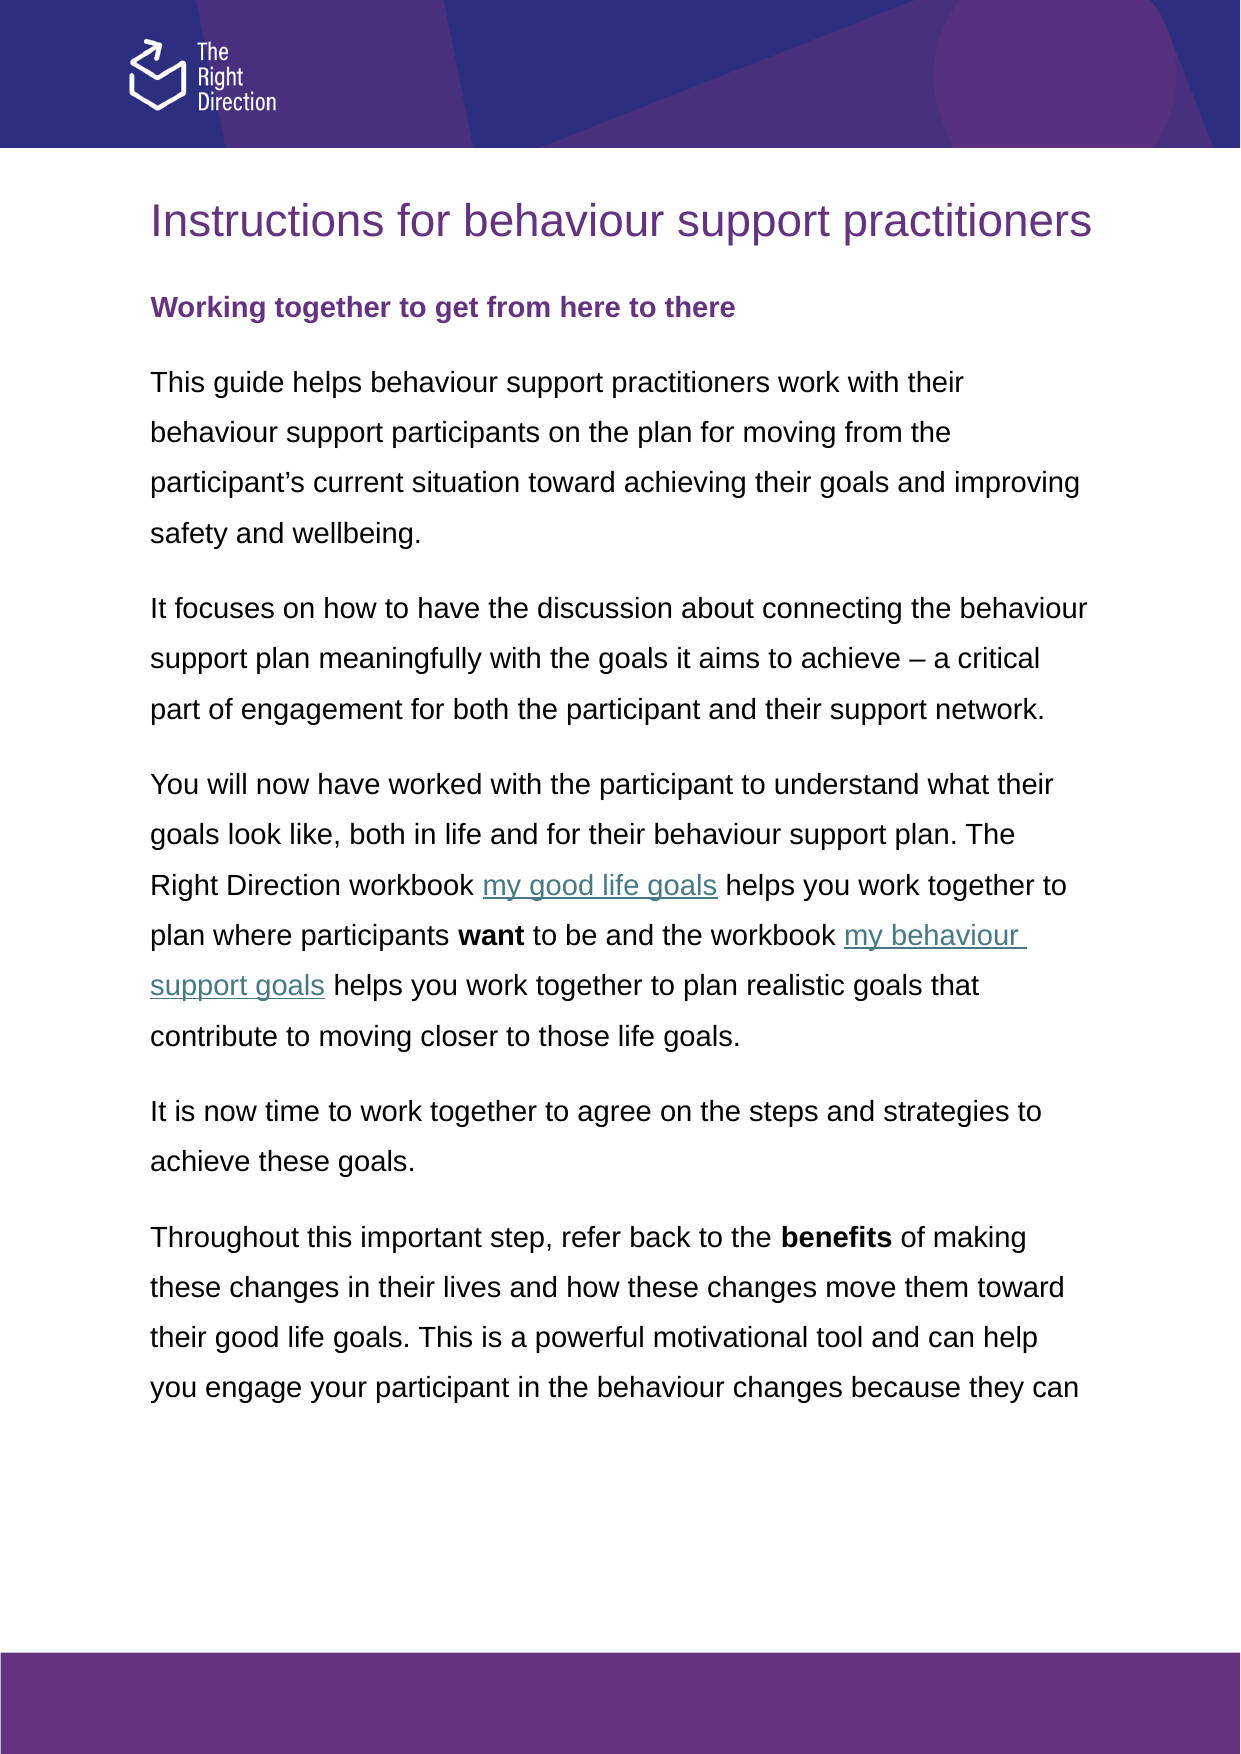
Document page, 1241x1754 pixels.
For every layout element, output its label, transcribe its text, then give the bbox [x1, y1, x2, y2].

subtitle Working together to get from here to there [150, 289, 1090, 323]
subtitle Instructions for behaviour support practitioners [150, 194, 1110, 247]
text You will now have worked with the participant to understand what their goals look like, both in life and for their behaviour support plan. The Right Direction workbook my good life goals helps you work together to plan where participants want to be and the workbook my behaviour support goals helps you work together to plan realistic goals that contribute to moving closer to those life goals. [150, 767, 1090, 1052]
picture [0, 0, 1241, 148]
text It is now time to work together to agree on the steps and strategies to achieve these goals. [150, 1094, 1090, 1178]
text It focuses on how to have the discussion about connecting the behaviour support plan meaningfully with the goals it aims to achieve – a critical part of engagement for both the participant and their support network. [150, 591, 1090, 725]
text This guide helps behaviour support practitioners work with their behaviour support participants on the plan for moving from the participant’s current situation toward achieving their goals and improving safety and wellbeing. [150, 365, 1090, 549]
